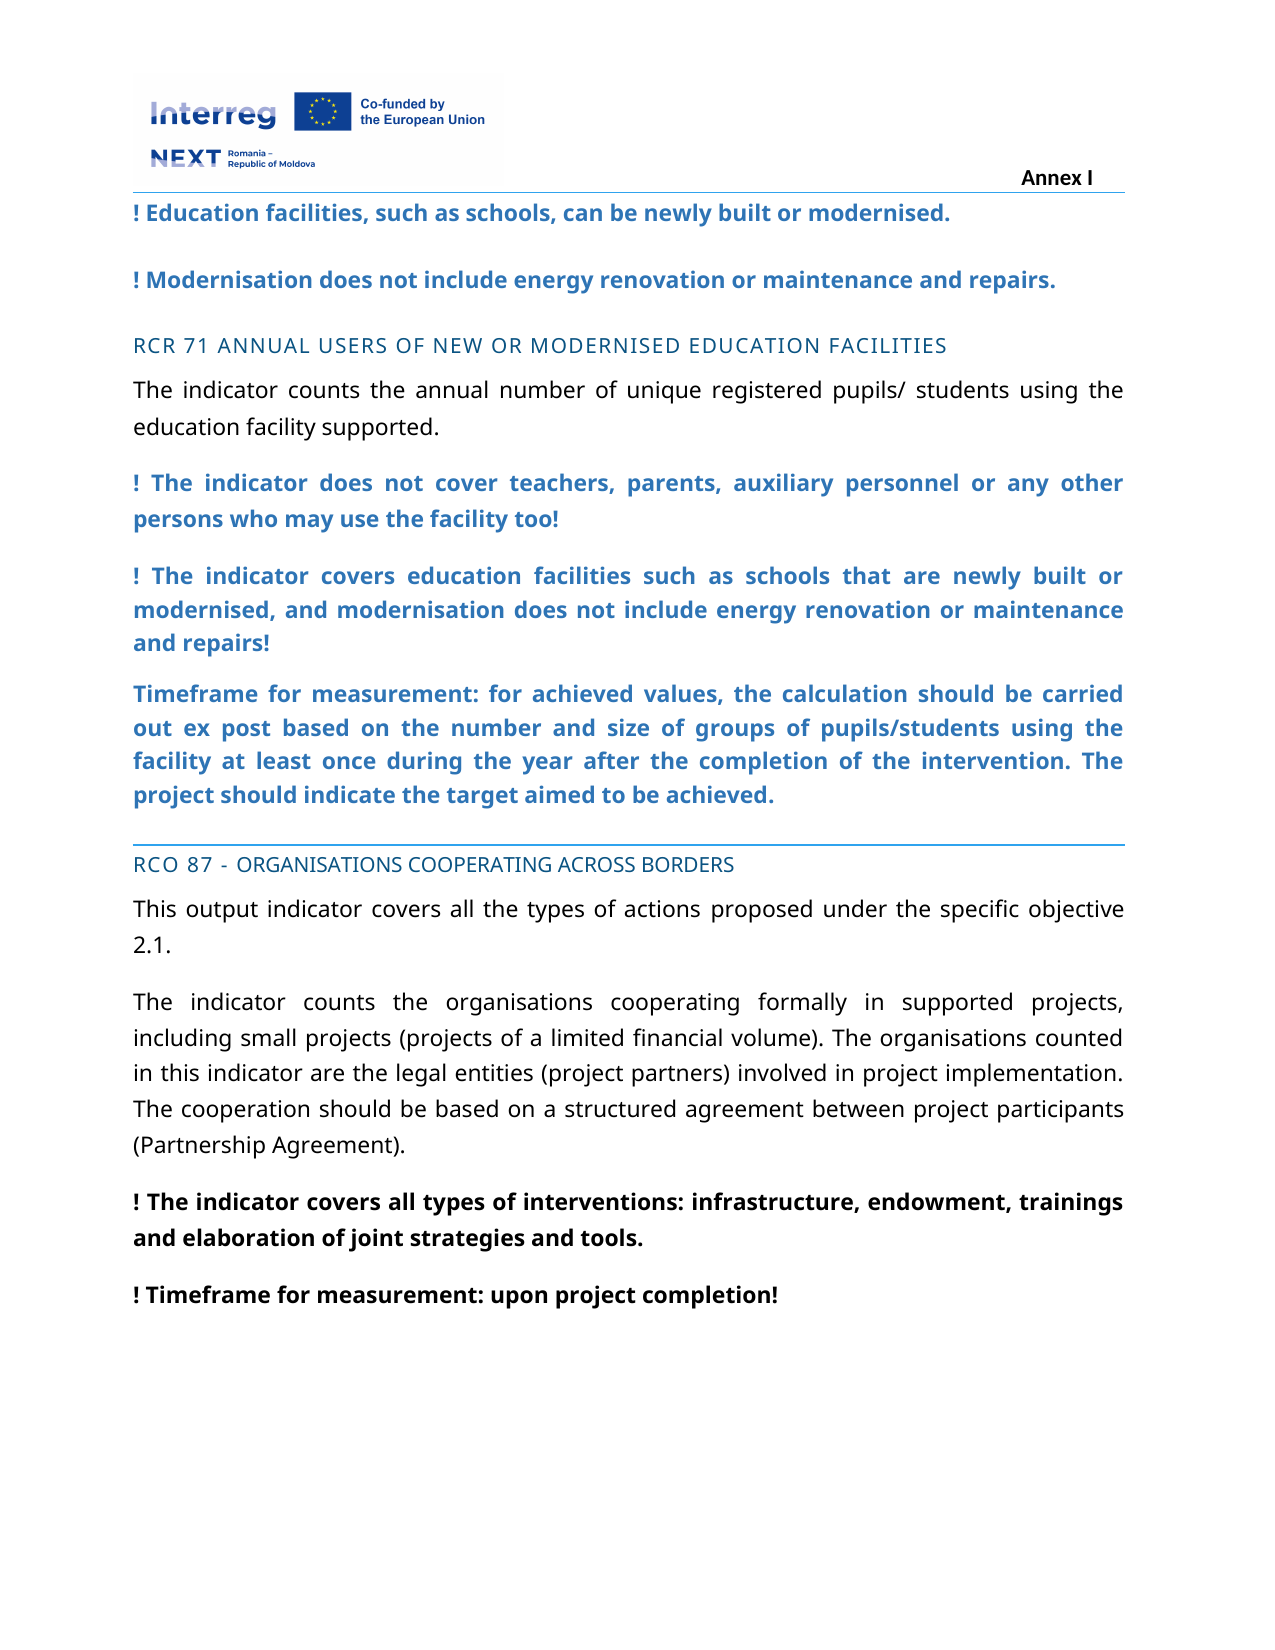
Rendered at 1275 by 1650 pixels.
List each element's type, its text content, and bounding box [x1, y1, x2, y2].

text ! The indicator covers education facilities such as schools that are newly built or modernised, and modernisation does not include energy renovation or maintenance and repairs! [133, 560, 1125, 659]
text The indicator counts the annual number of unique registered pupils/ students using the education facility supported. [133, 374, 1125, 442]
text ! The indicator does not cover teachers, parents, auxiliary personnel or any other persons who may use the facility too! [133, 467, 1125, 534]
text The indicator counts the organisations cooperating formally in supported projects, including small projects (projects of a limited financial volume). The organisations counted in this indicator are the legal entities (project partners) involved in project implementation. The cooperation should be based on a structured agreement between project participants (Partnership Agreement). [133, 986, 1125, 1161]
text RCO 87 - Organisations cooperating across borders [133, 846, 1125, 878]
text This output indicator covers all the types of actions proposed under the specific objective 2.1. [133, 893, 1125, 960]
text ! Education facilities, such as schools, can be newly built or modernised. [133, 193, 1125, 228]
picture [132, 73, 504, 186]
text ! Modernisation does not include energy renovation or maintenance and repairs. [133, 258, 1125, 296]
text ! The indicator covers all types of interventions: infrastructure, endowment, trainings and elaboration of joint strategies and tools. [133, 1186, 1125, 1253]
text Timeframe for measurement: for achieved values, the calculation should be carried out ex post based on the number and size of groups of pupils/students using the facility at least once during the year after the completion of the intervention. The project should indicate the target aimed to be achieved. [133, 678, 1125, 810]
text ! Timeframe for measurement: upon project completion! [133, 1279, 1125, 1310]
text RCR 71 Annual users of new or modernised education facilities [133, 326, 1125, 360]
